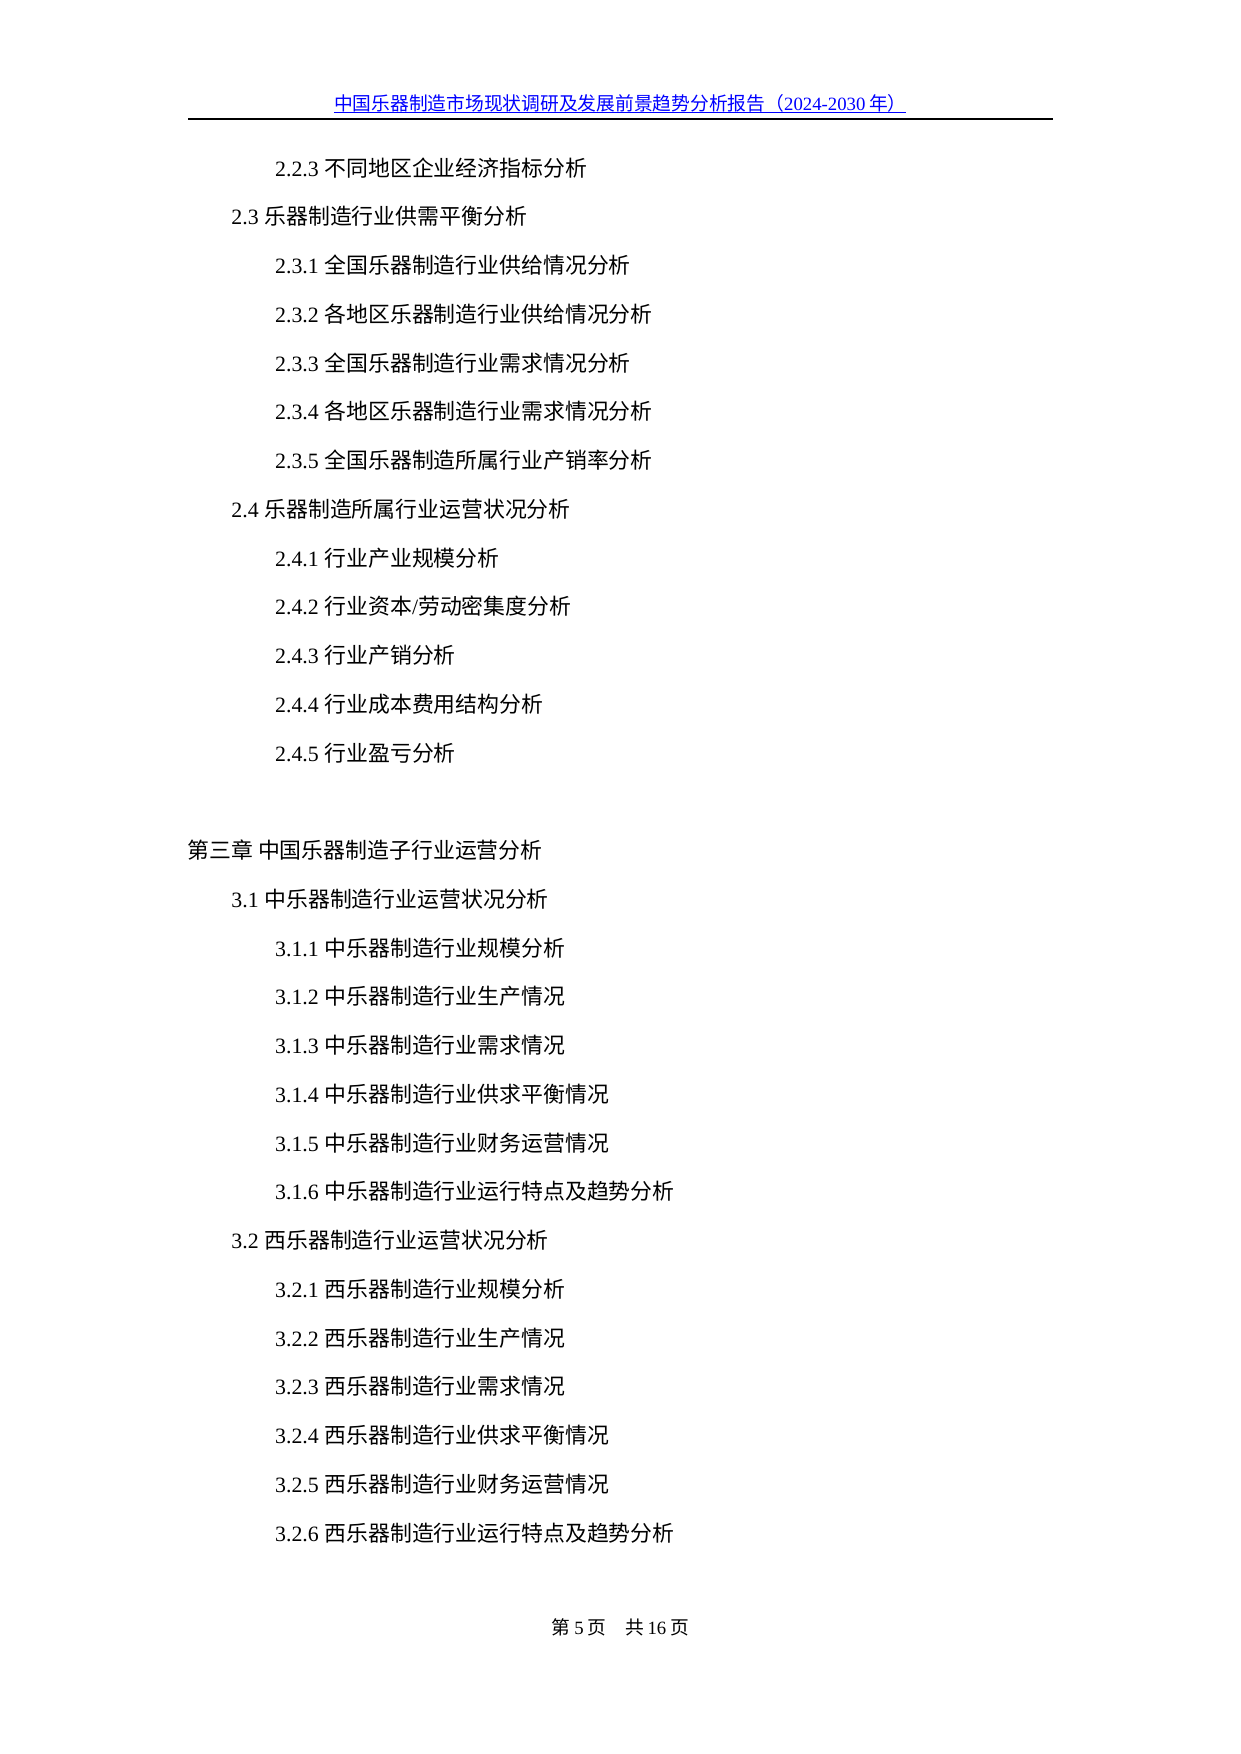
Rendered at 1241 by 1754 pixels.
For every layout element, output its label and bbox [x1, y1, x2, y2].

text [187, 150, 1053, 1548]
